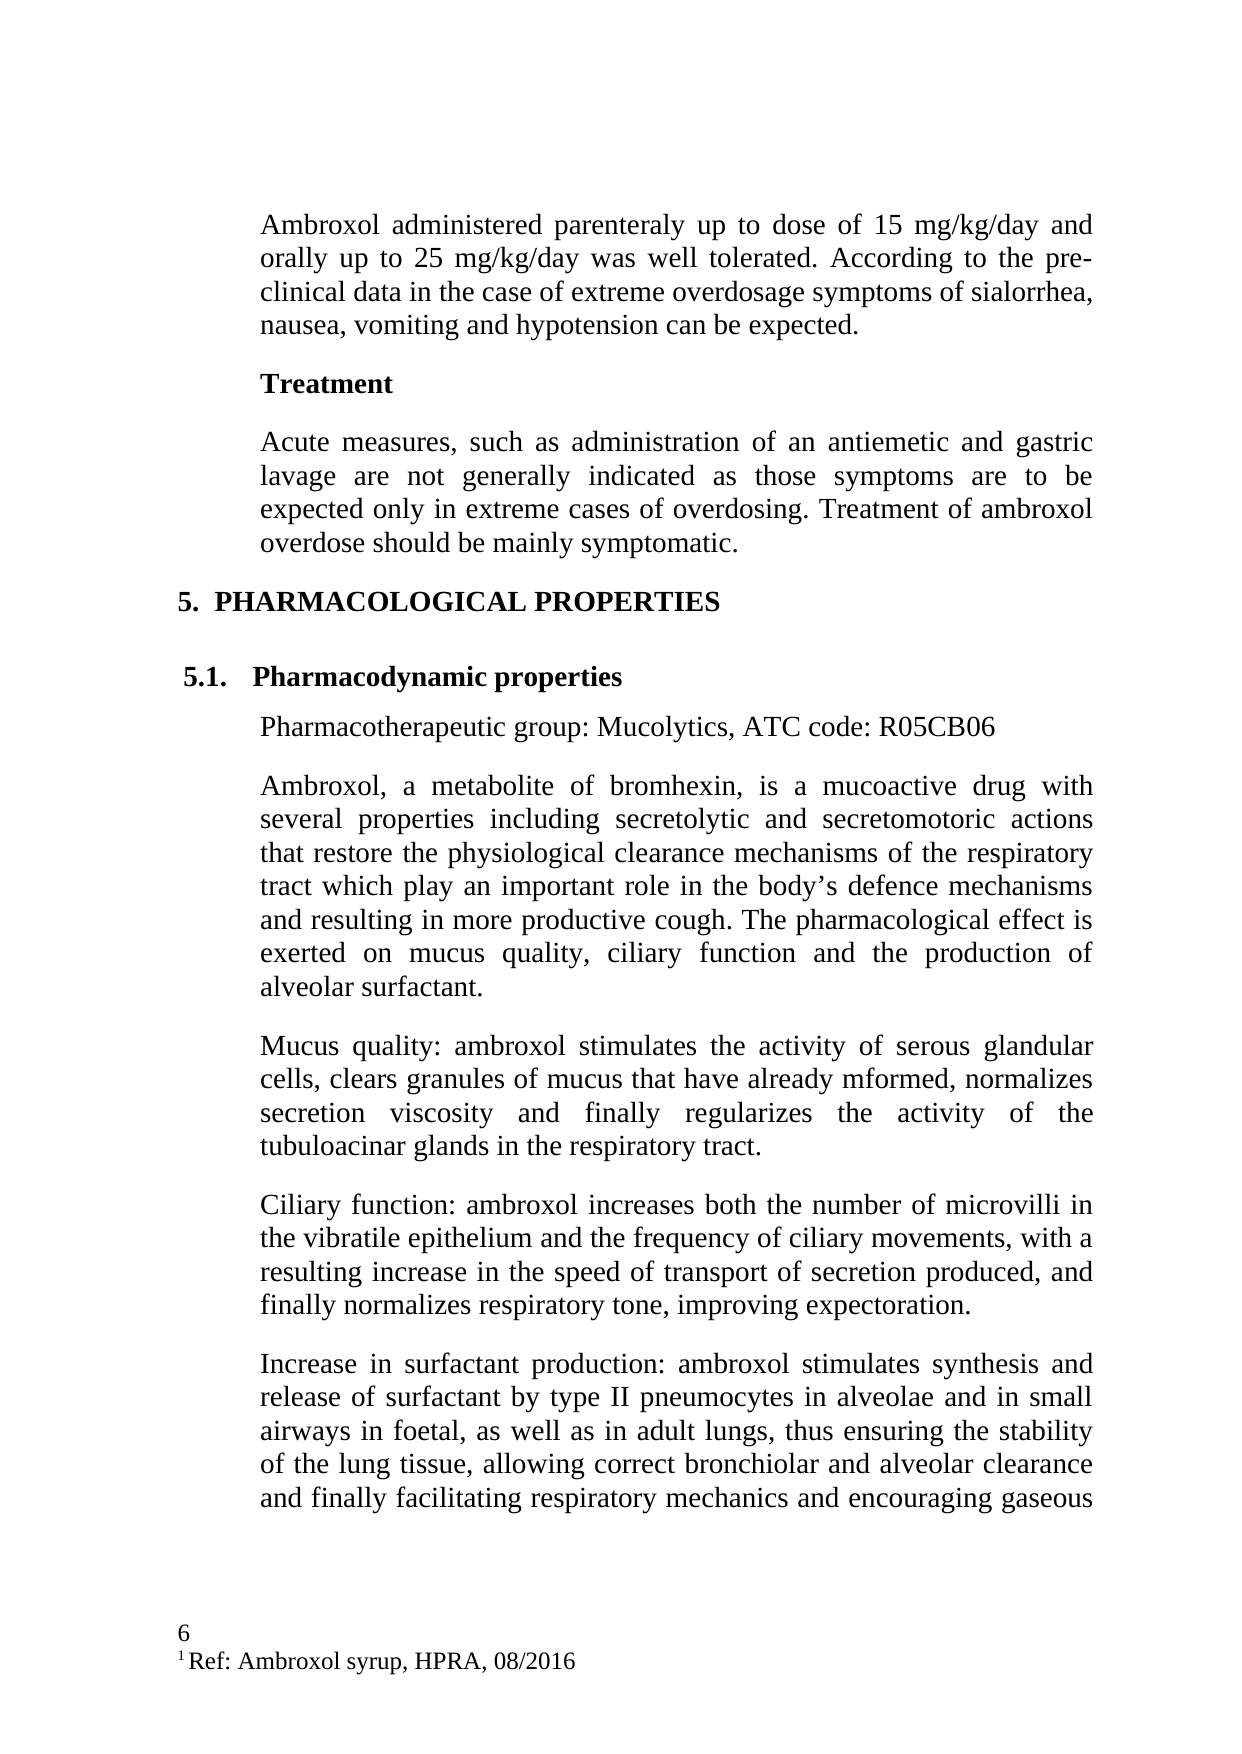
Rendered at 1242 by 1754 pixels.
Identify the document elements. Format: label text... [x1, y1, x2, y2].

subtitle PHARMACOLOGICAL PROPERTIES [177, 584, 1094, 617]
text Ambroxol administered parenteraly up to dose of 15 mg/kg/day and orally up to 25 mg/kg/day was well tolerated. According to the pre-clinical data in the case of extreme overdosage symptoms of sialorrhea, nausea, vomiting and hypotension can be expected. [260, 207, 1094, 341]
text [260, 1346, 1094, 1514]
text Treatment [260, 366, 1094, 399]
text Mucus quality: ambroxol stimulates the activity of serous glandular cells, clears granules of mucus that have already mformed, normalizes secretion viscosity and finally regularizes the activity of the tubuloacinar glands in the respiratory tract. [260, 1028, 1094, 1162]
text Pharmacotherapeutic group: Mucolytics, ATC code: R05CB06 [260, 709, 1094, 743]
text Acute measures, such as administration of an antiemetic and gastric lavage are not generally indicated as those symptoms are to be expected only in extreme cases of overdosing. Treatment of ambroxol overdose should be mainly symptomatic. [260, 424, 1094, 559]
text Ciliary function: ambroxol increases both the number of microvilli in the vibratile epithelium and the frequency of ciliary movements, with a resulting increase in the speed of transport of secretion produced, and finally normalizes respiratory tone, improving expectoration. [260, 1187, 1094, 1321]
text Ambroxol, a metabolite of bromhexin, is a mucoactive drug with several properties including secretolytic and secretomotoric actions that restore the physiological clearance mechanisms of the respiratory tract which play an important role in the body’s defence mechanisms and resulting in more productive cough. The pharmacological effect is exerted on mucus quality, ciliary function and the production of alveolar surfactant. [260, 768, 1094, 1003]
text Pharmacodynamic properties [183, 659, 1094, 692]
